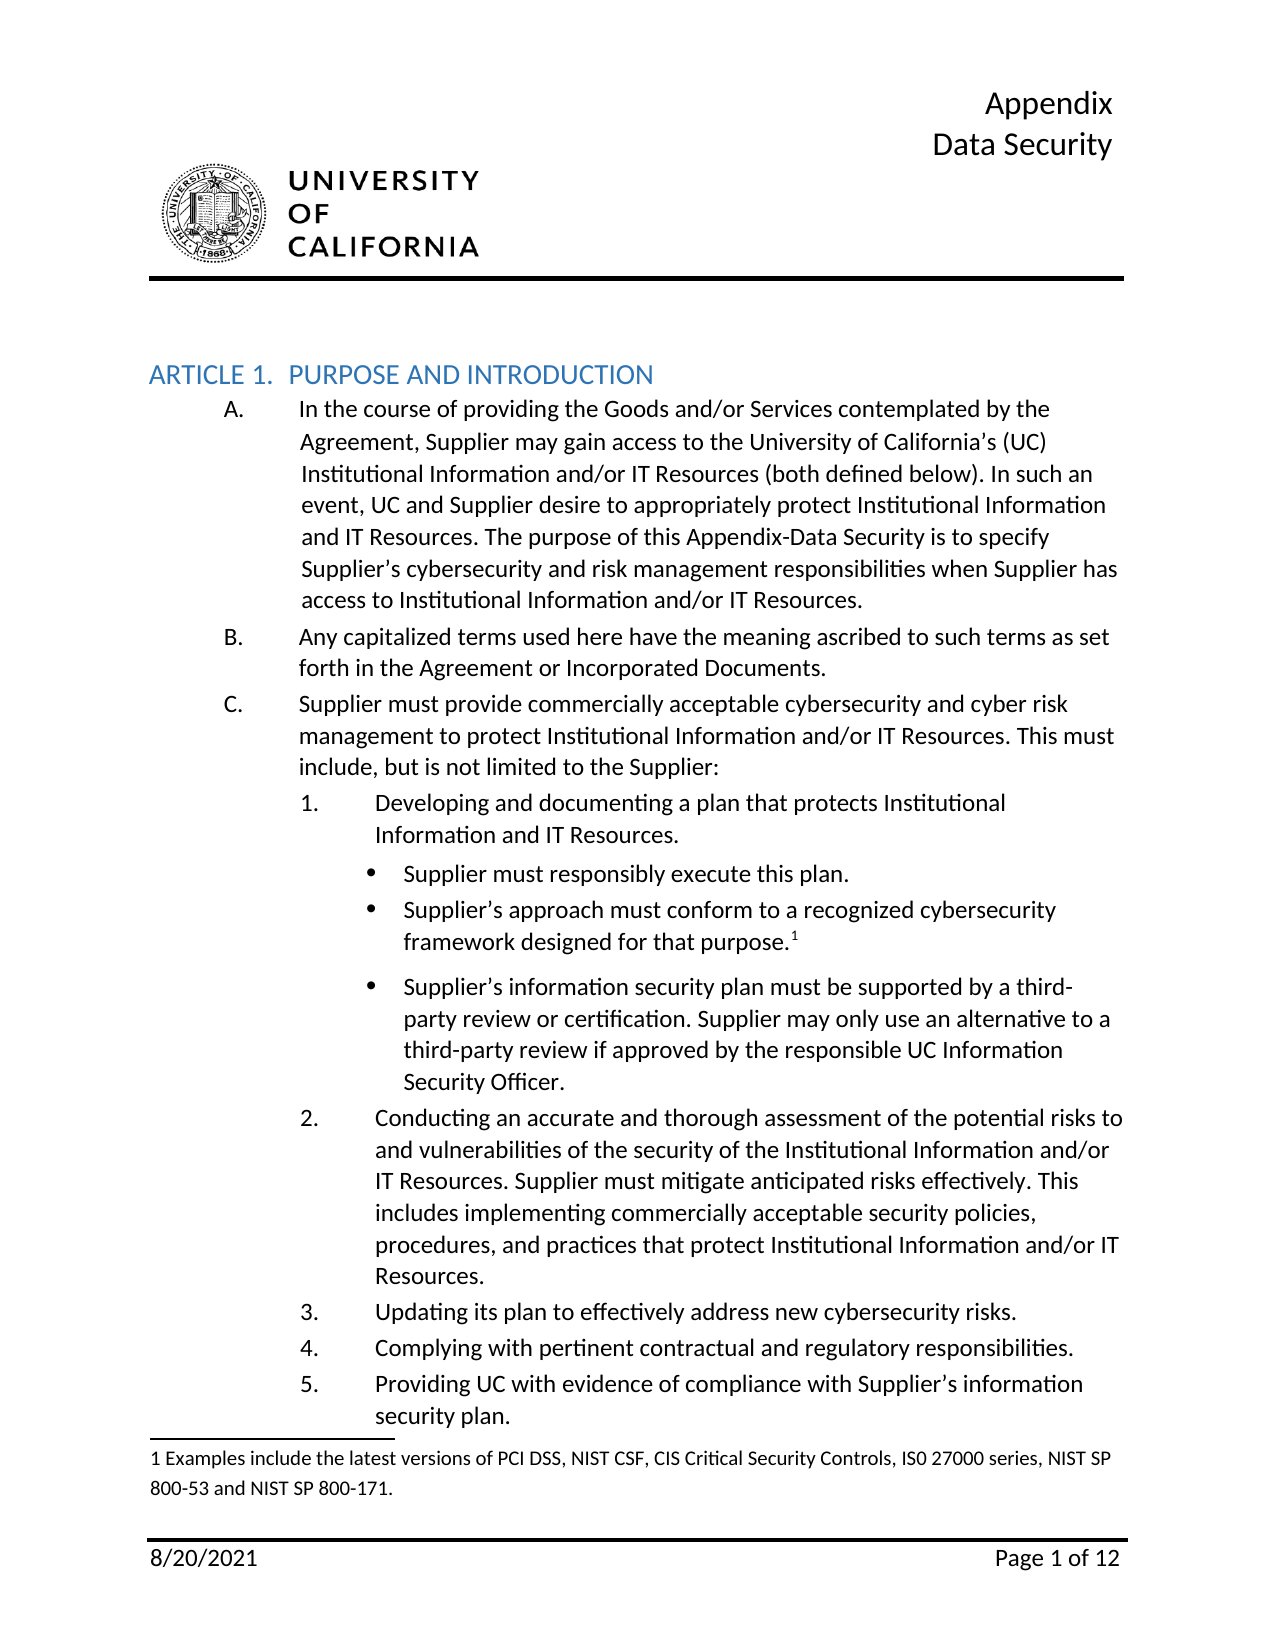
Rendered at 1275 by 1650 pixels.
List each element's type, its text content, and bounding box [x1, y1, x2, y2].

list Updating its plan to effectively address new cybersecurity risks. [300, 1296, 1125, 1327]
subtitle ARTICLE 1. PURPOSE AND INTRODUCTION [148, 356, 1119, 391]
list Supplier must provide commercially acceptable cybersecurity and cyber risk management to protect Institutional Information and/or IT Resources. This must include, but is not limited to the Supplier: [223, 688, 1125, 782]
list Complying with pertinent contractual and regulatory responsibilities. [300, 1332, 1125, 1363]
text Agreement, Supplier may gain access to the University of California’s (UC) Institutional Information and/or IT Resources (both defined below). In such an event, UC and Supplier desire to appropriately protect Institutional Information and IT Resources. The purpose of this Appendix-Data Security is to specify Supplier’s cybersecurity and risk management responsibilities when Supplier has access to Institutional Information and/or IT Resources. [300, 426, 1125, 615]
list Supplier must responsibly execute this plan. [366, 855, 1125, 889]
list Any capitalized terms used here have the meaning ascribed to such terms as set forth in the Agreement or Incorporated Documents. [223, 621, 1125, 683]
list Supplier’s information security plan must be supported by a third-party review or certification. Supplier may only use an alternative to a third-party review if approved by the responsible UC Information Security Officer. [366, 968, 1125, 1097]
list Providing UC with evidence of compliance with Supplier’s information security plan. [300, 1368, 1125, 1431]
list In the course of providing the Goods and/or Services contemplated by the [223, 393, 1125, 424]
list Conducting an accurate and thorough assessment of the potential risks to and vulnerabilities of the security of the Institutional Information and/or IT Resources. Supplier must mitigate anticipated risks effectively. This includes implementing commercially acceptable security policies, procedures, and practices that protect Institutional Information and/or IT Resources. [300, 1102, 1125, 1291]
list Developing and documenting a plan that protects Institutional Information and IT Resources. [300, 787, 1125, 850]
list Supplier’s approach must conform to a recognized cybersecurity framework designed for that purpose. [366, 891, 1125, 956]
picture [161, 163, 479, 263]
